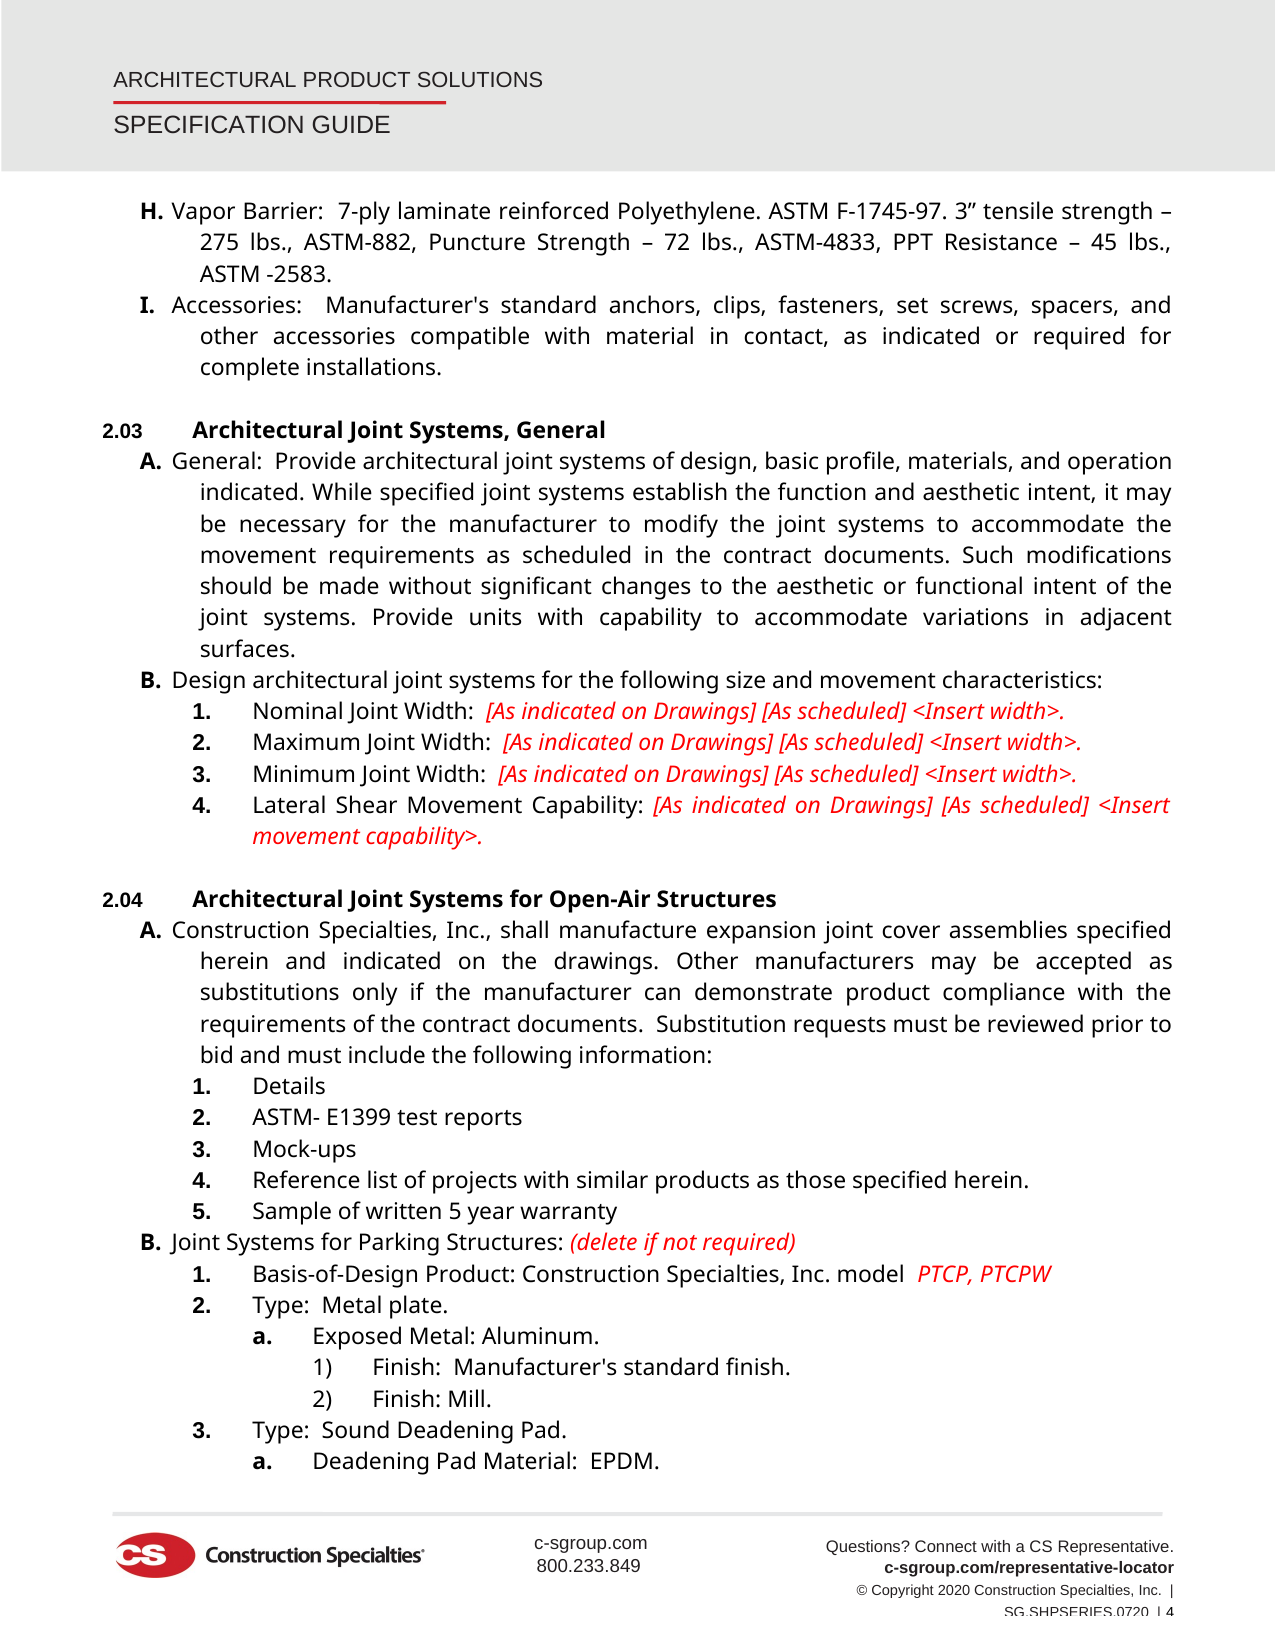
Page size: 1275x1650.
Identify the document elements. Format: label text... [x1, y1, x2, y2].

text Architectural Joint Systems, General [102, 414, 1173, 445]
text Vapor Barrier: 7-ply laminate reinforced Polyethylene. ASTM F-1745-97. 3” tensile strength – 275 lbs., ASTM-882, Puncture Strength – 72 lbs., ASTM-4833, PPT Resistance – 45 lbs., ASTM -2583. [139, 195, 1173, 289]
text Reference list of projects with similar products as those specified herein. [192, 1164, 1173, 1195]
text Sample of written 5 year warranty [192, 1195, 1173, 1226]
text Joint Systems for Parking Structures: (delete if not required) [139, 1226, 1173, 1257]
text Finish: Mill. [312, 1382, 1173, 1414]
text Nominal Joint Width: [As indicated on Drawings] [As scheduled] <Insert width>. [192, 695, 1173, 726]
text General: Provide architectural joint systems of design, basic profile, materials, and operation indicated. While specified joint systems establish the function and aesthetic intent, it may be necessary for the manufacturer to modify the joint systems to accommodate the movement requirements as scheduled in the contract documents. Such modifications should be made without significant changes to the aesthetic or functional intent of the joint systems. Provide units with capability to accommodate variations in adjacent surfaces. [139, 445, 1173, 664]
picture [115, 1532, 425, 1578]
text Maximum Joint Width: [As indicated on Drawings] [As scheduled] <Insert width>. [192, 726, 1173, 757]
text Accessories: Manufacturer's standard anchors, clips, fasteners, set screws, spacers, and other accessories compatible with material in contact, as indicated or required for complete installations. [139, 289, 1173, 382]
text Minimum Joint Width: [As indicated on Drawings] [As scheduled] <Insert width>. [192, 757, 1173, 789]
text Lateral Shear Movement Capability: [As indicated on Drawings] [As scheduled] <Insert movement capability>. [192, 789, 1173, 851]
text Architectural Joint Systems for Open-Air Structures [102, 882, 1173, 914]
text Details [192, 1070, 1173, 1101]
text Design architectural joint systems for the following size and movement characteristics: [139, 664, 1173, 695]
text Type: Metal plate. [192, 1289, 1173, 1320]
text ASTM- E1399 test reports [192, 1101, 1173, 1132]
text Exposed Metal: Aluminum. [252, 1320, 1173, 1351]
text Deadening Pad Material: EPDM. [252, 1445, 1173, 1476]
text Construction Specialties, Inc., shall manufacture expansion joint cover assemblies specified herein and indicated on the drawings. Other manufacturers may be accepted as substitutions only if the manufacturer can demonstrate product compliance with the requirements of the contract documents. Substitution requests must be reviewed prior to bid and must include the following information: [139, 914, 1173, 1070]
text Finish: Manufacturer's standard finish. [312, 1351, 1173, 1382]
text Basis-of-Design Product: Construction Specialties, Inc. model PTCP, PTCPW [192, 1257, 1173, 1289]
text Mock-ups [192, 1132, 1173, 1164]
text Type: Sound Deadening Pad. [192, 1414, 1173, 1445]
